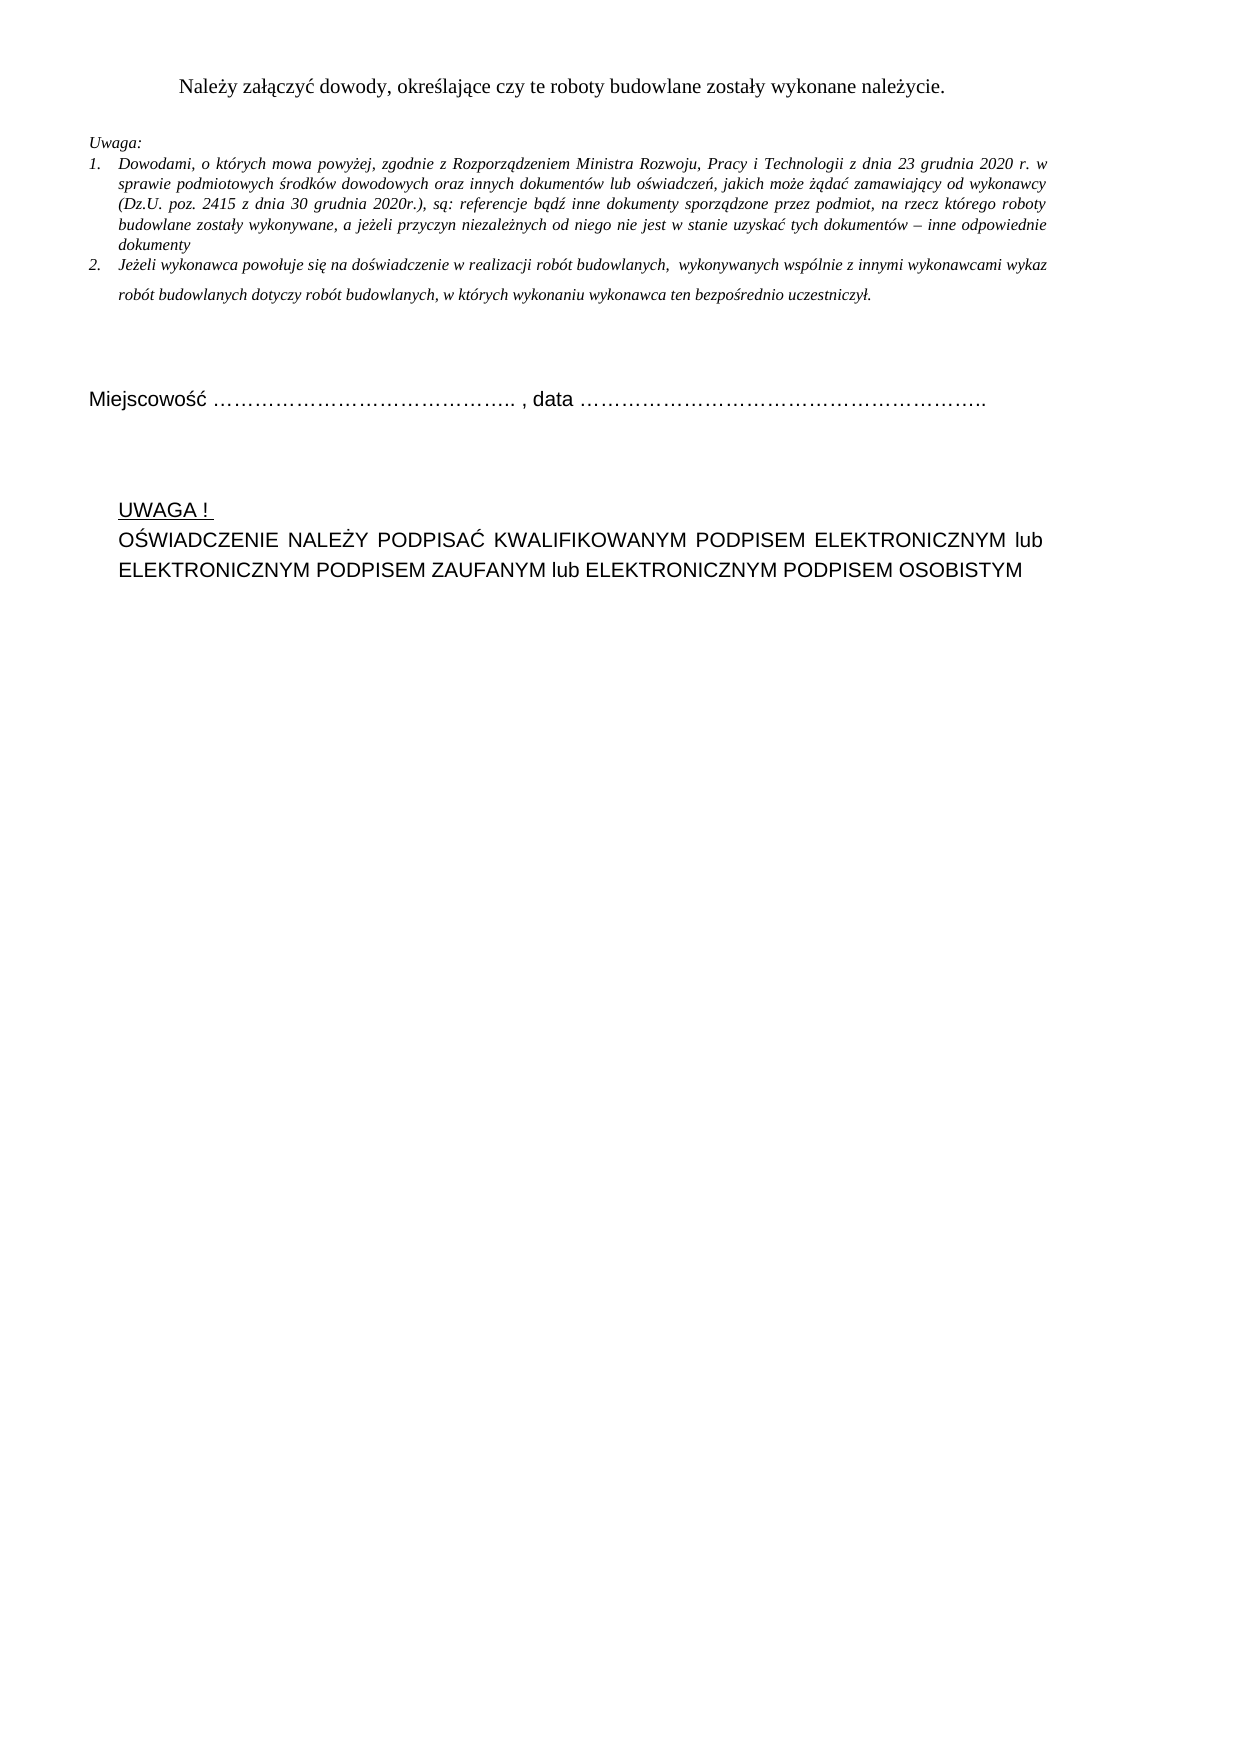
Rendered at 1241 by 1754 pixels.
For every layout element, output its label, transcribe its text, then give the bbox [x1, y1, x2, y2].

list Dowodami, o których mowa powyżej, zgodnie z Rozporządzeniem Ministra Rozwoju, Pracy i Technologii z dnia 23 grudnia 2020 r. w sprawie podmiotowych środków dowodowych oraz innych dokumentów lub oświadczeń, jakich może żądać zamawiający od wykonawcy (Dz.U. poz. 2415 z dnia 30 grudnia 2020r.), są: referencje bądź inne dokumenty sporządzone przez podmiot, na rzecz którego roboty budowlane zostały wykonywane, a jeżeli przyczyn niezależnych od niego nie jest w stanie uzyskać tych dokumentów – inne odpowiednie dokumenty [88, 154, 1049, 253]
text UWAGA ! [118, 498, 1044, 522]
text OŚWIADCZENIE NALEŻY PODPISAĆ KWALIFIKOWANYM PODPISEM ELEKTRONICZNYM lub ELEKTRONICZNYM PODPISEM ZAUFANYM lub ELEKTRONICZNYM PODPISEM OSOBISTYM [118, 528, 1044, 582]
text Uwaga: [88, 133, 1049, 152]
text Należy załączyć dowody, określające czy te roboty budowlane zostały wykonane należycie. [178, 74, 1093, 98]
list Jeżeli wykonawca powołuje się na doświadczenie w realizacji robót budowlanych, wykonywanych wspólnie z innymi wykonawcami wykaz robót budowlanych dotyczy robót budowlanych, w których wykonaniu wykonawca ten bezpośrednio uczestniczył. [88, 255, 1049, 307]
text Miejscowość …………………………………….. , data ………………………………………………….. [88, 387, 1093, 411]
